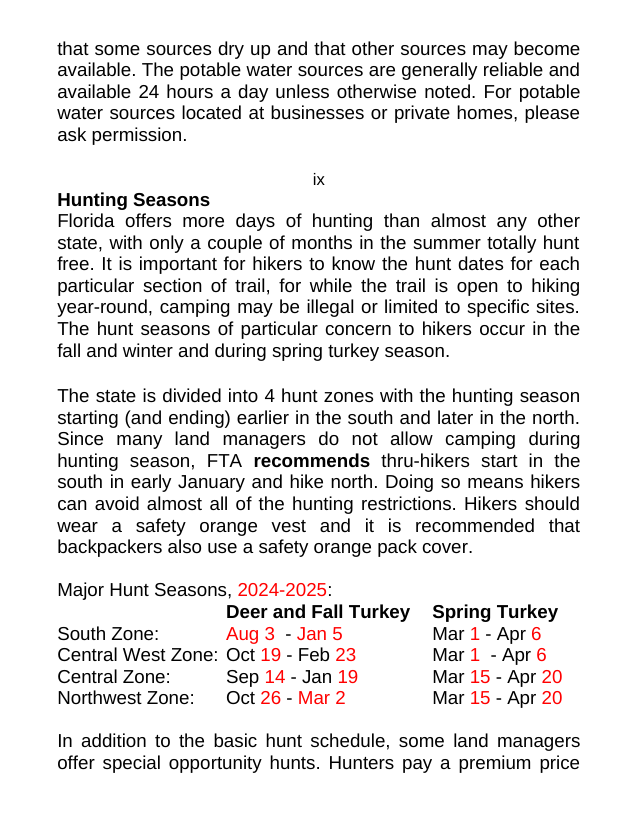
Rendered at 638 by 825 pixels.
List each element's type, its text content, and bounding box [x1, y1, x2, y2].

text Major Hunt Seasons, 2024-2025: [57, 579, 581, 601]
text Florida offers more days of hunting than almost any other state, with only a couple of months in the summer totally hunt free. It is important for hikers to know the hunt dates for each particular section of trail, for while the trail is open to hiking year-round, camping may be illegal or limited to specific sites. The hunt seasons of particular concern to hikers occur in the fall and winter and during spring turkey season. [57, 210, 581, 361]
text Central West Zone: Oct 19 - Feb 23 Mar 1 - Apr 6 [57, 644, 581, 665]
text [57, 37, 581, 145]
text Deer and Fall Turkey Spring Turkey [57, 601, 581, 622]
text ix [57, 169, 581, 188]
text Northwest Zone: Oct 26 - Mar 2 Mar 15 - Apr 20 [57, 687, 581, 708]
text Central Zone: Sep 14 - Jan 19 Mar 15 - Apr 20 [57, 665, 581, 687]
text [57, 730, 581, 773]
text The state is divided into 4 hunt zones with the hunting season starting (and ending) earlier in the south and later in the north. Since many land managers do not allow camping during hunting season, FTA recommends thru-hikers start in the south in early January and hike north. Doing so means hikers can avoid almost all of the hunting restrictions. Hikers should wear a safety orange vest and it is recommended that backpackers also use a safety orange pack cover. [57, 385, 581, 558]
text South Zone: Aug 3 - Jan 5 Mar 1 - Apr 6 [57, 622, 581, 644]
text Hunting Seasons [57, 188, 581, 210]
